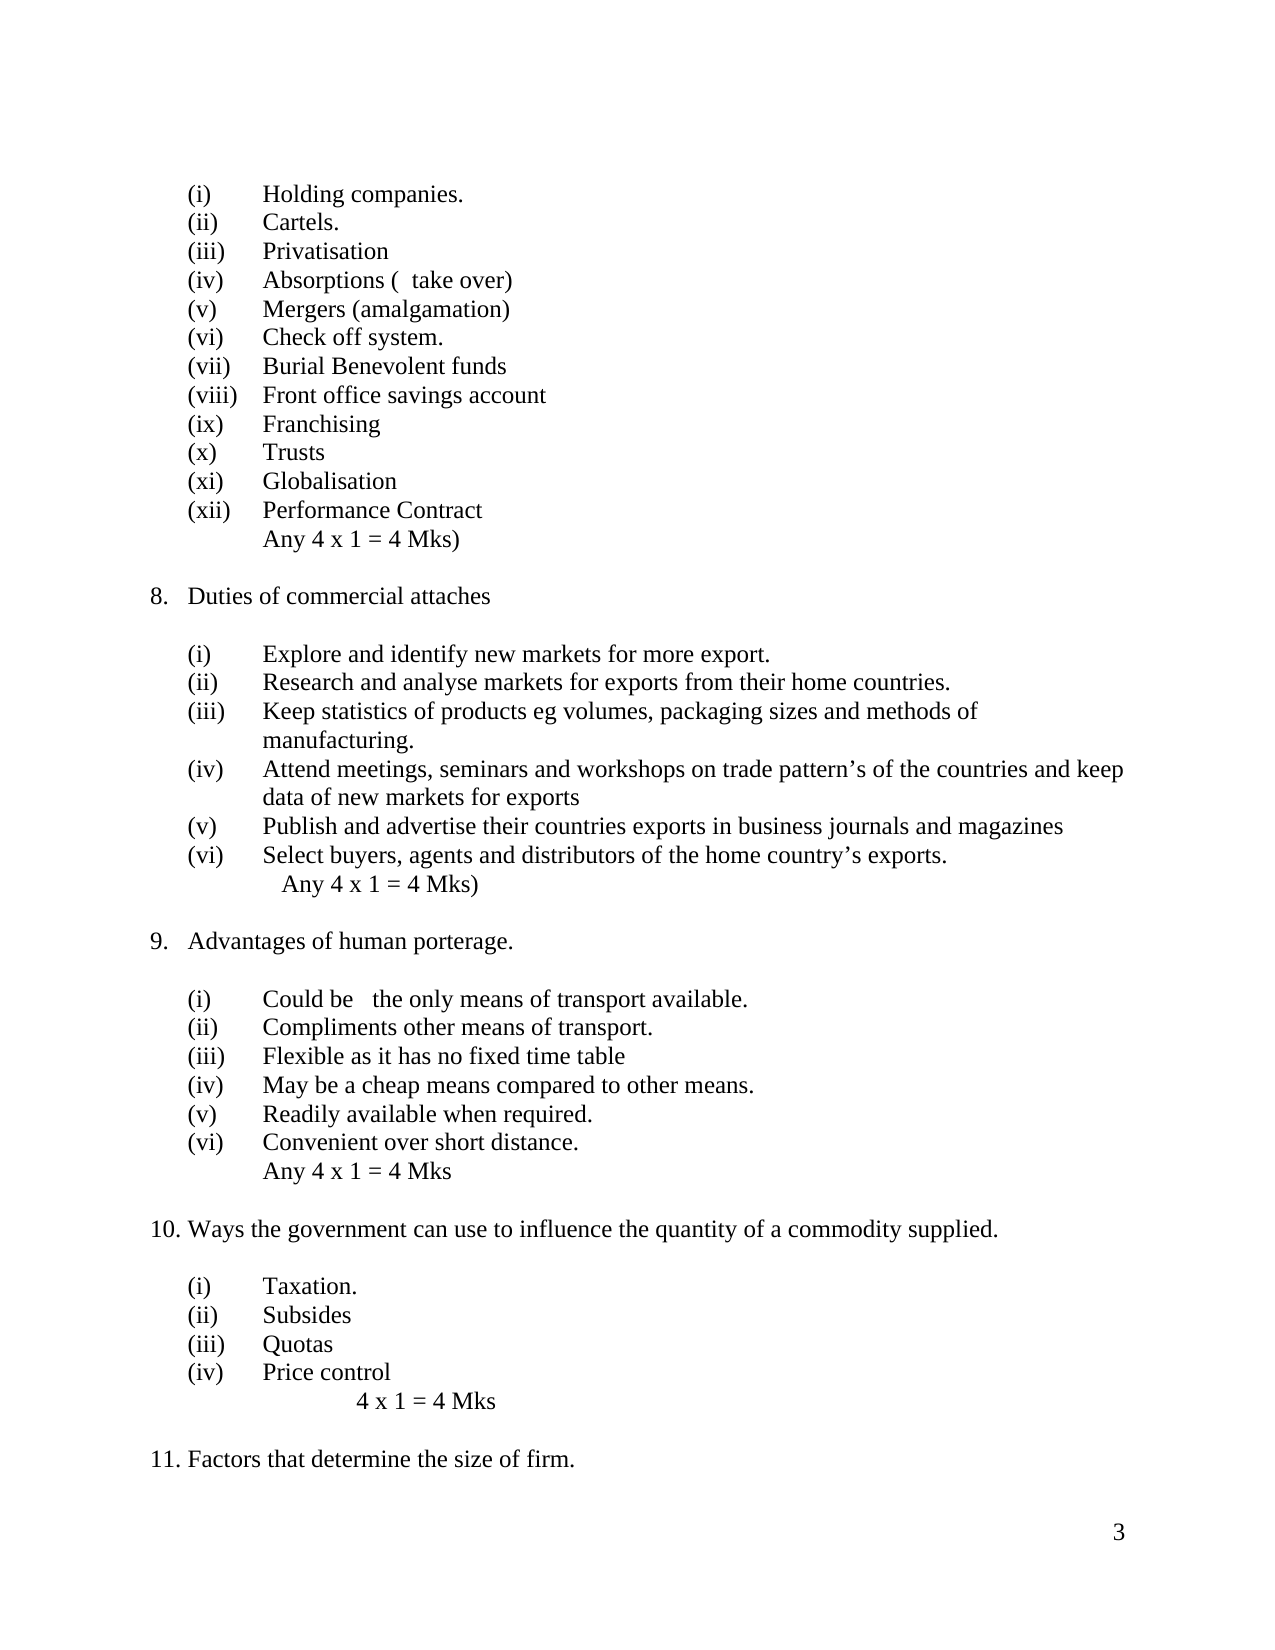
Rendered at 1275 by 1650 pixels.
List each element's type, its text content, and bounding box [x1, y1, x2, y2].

list Check off system. [187, 322, 1125, 351]
list Factors that determine the size of firm. [150, 1444, 1125, 1472]
list Burial Benevolent funds [187, 351, 1125, 380]
list Privatisation [187, 236, 1125, 265]
list Attend meetings, seminars and workshops on trade pattern’s of the countries and keep data of new markets for exports [187, 754, 1125, 811]
list Subsides [187, 1300, 1125, 1329]
list Select buyers, agents and distributors of the home country’s exports. [187, 840, 1125, 869]
list Cartels. [187, 207, 1125, 236]
list Readily available when required. [187, 1099, 1125, 1127]
list Publish and advertise their countries exports in business journals and magazines [187, 811, 1125, 840]
list Flexible as it has no fixed time table [187, 1041, 1125, 1070]
list Any 4 x 1 = 4 Mks) [262, 524, 1125, 552]
text 4 x 1 = 4 Mks [150, 1386, 1125, 1415]
list Mergers (amalgamation) [187, 294, 1125, 322]
list Duties of commercial attaches [150, 581, 1125, 610]
list Any 4 x 1 = 4 Mks [262, 1156, 1125, 1185]
list Performance Contract [187, 495, 1125, 524]
list Taxation. [187, 1271, 1125, 1300]
list Front office savings account [187, 380, 1125, 409]
list Quotas [187, 1329, 1125, 1357]
list Globalisation [187, 466, 1125, 495]
list Trusts [187, 437, 1125, 466]
list Keep statistics of products eg volumes, packaging sizes and methods of manufacturing. [187, 696, 1125, 754]
list Holding companies. [187, 179, 1125, 207]
list Franchising [187, 409, 1125, 437]
list Explore and identify new markets for more export. [187, 639, 1125, 667]
list Compliments other means of transport. [187, 1012, 1125, 1041]
list Could be the only means of transport available. [187, 984, 1125, 1012]
list Research and analyse markets for exports from their home countries. [187, 667, 1125, 696]
list Convenient over short distance. [187, 1127, 1125, 1156]
list Price control [187, 1357, 1125, 1386]
list Any 4 x 1 = 4 Mks) [262, 869, 1125, 897]
list Ways the government can use to influence the quantity of a commodity supplied. [150, 1214, 1125, 1242]
list Advantages of human porterage. [150, 926, 1125, 955]
list Absorptions ( take over) [187, 265, 1125, 294]
list May be a cheap means compared to other means. [187, 1070, 1125, 1099]
